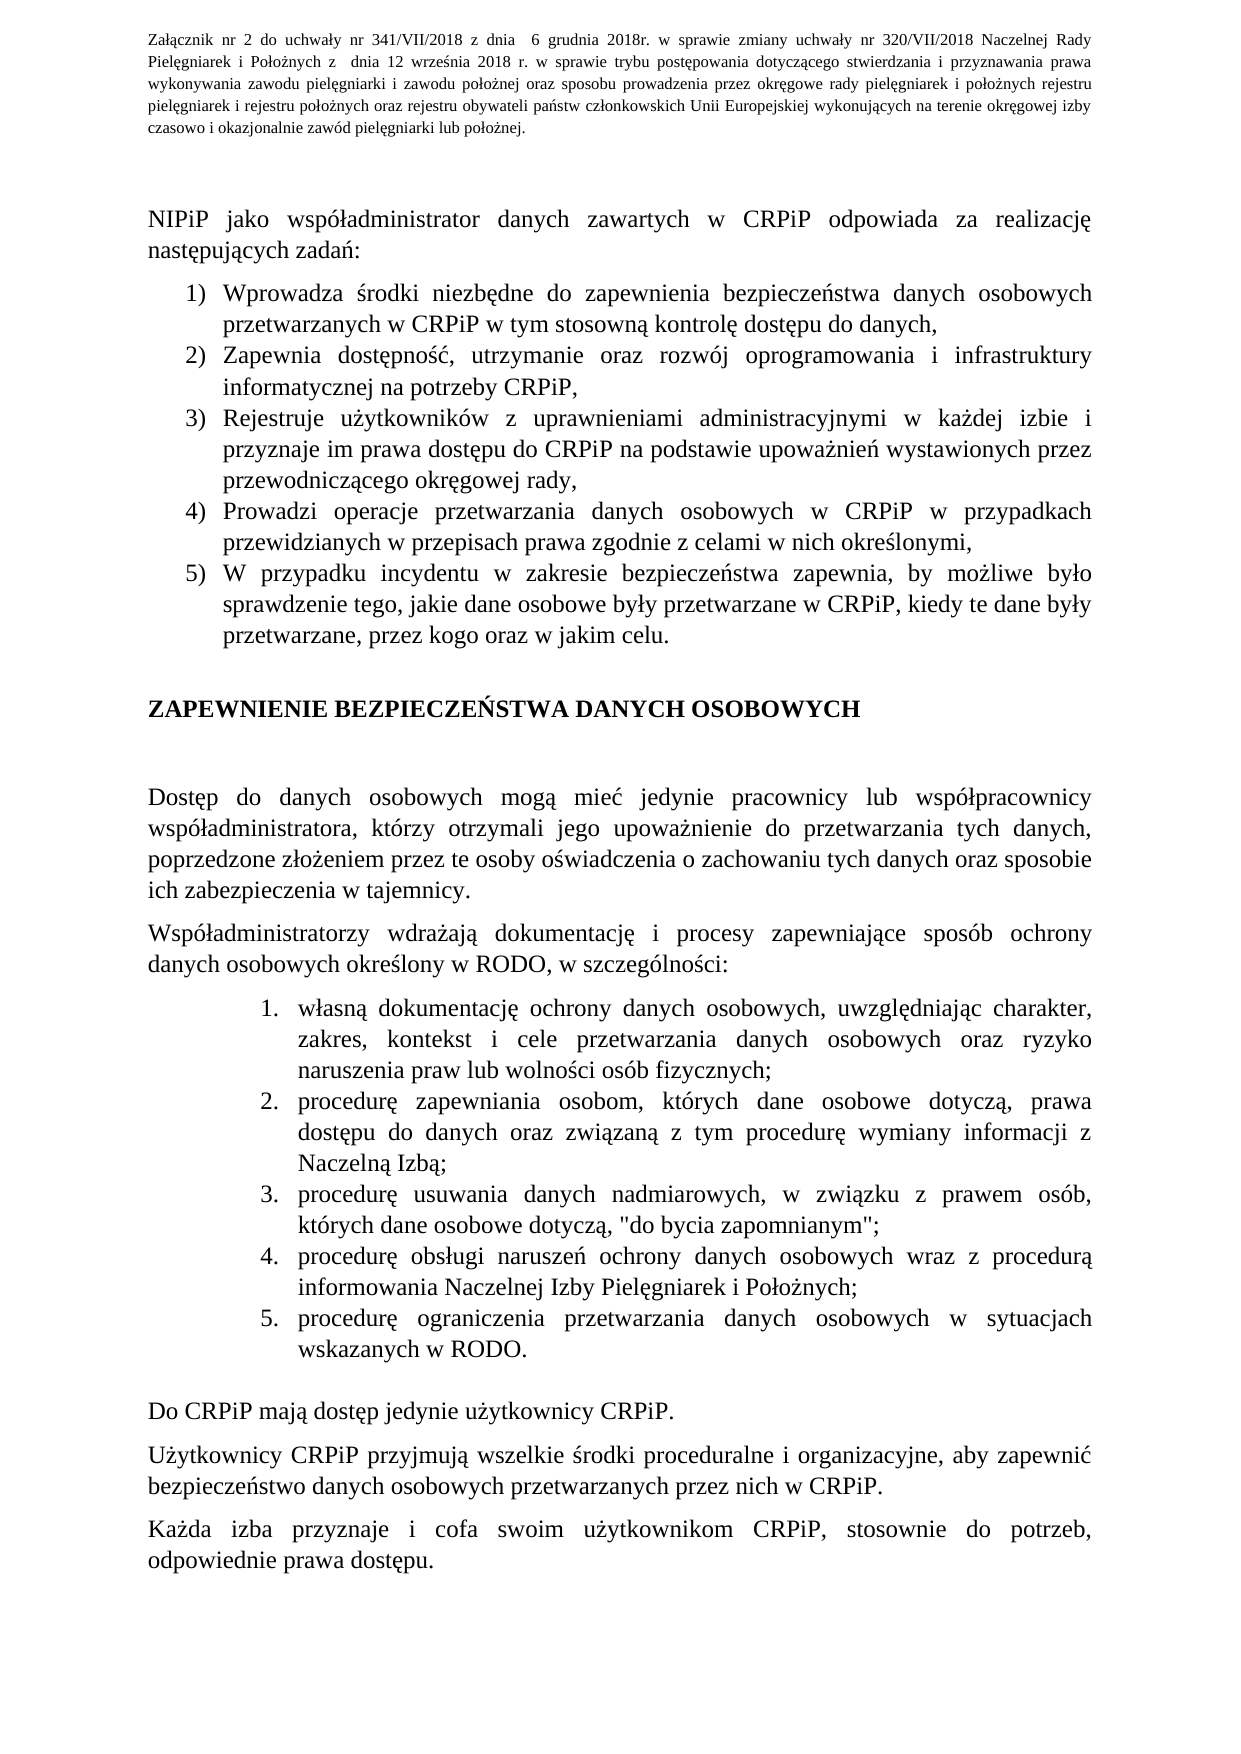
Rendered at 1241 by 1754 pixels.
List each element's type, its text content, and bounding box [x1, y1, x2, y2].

text Dostęp do danych osobowych mogą mieć jedynie pracownicy lub współpracownicy współadministratora, którzy otrzymali jego upoważnienie do przetwarzania tych danych, poprzedzone złożeniem przez te osoby oświadczenia o zachowaniu tych danych oraz sposobie ich zabezpieczenia w tajemnicy. [148, 782, 1093, 903]
text NIPiP jako współadministrator danych zawartych w CRPiP odpowiada za realizację następujących zadań: [148, 204, 1093, 264]
list W przypadku incydentu w zakresie bezpieczeństwa zapewnia, by możliwe było sprawdzenie tego, jakie dane osobowe były przetwarzane w CRPiP, kiedy te dane były przetwarzane, przez kogo oraz w jakim celu. [185, 558, 1093, 649]
text Współadministratorzy wdrażają dokumentację i procesy zapewniające sposób ochrony danych osobowych określony w RODO, w szczególności: [148, 918, 1093, 978]
list procedurę obsługi naruszeń ochrony danych osobowych wraz z procedurą informowania Naczelnej Izby Pielęgniarek i Położnych; [260, 1241, 1093, 1301]
list własną dokumentację ochrony danych osobowych, uwzględniając charakter, zakres, kontekst i cele przetwarzania danych osobowych oraz ryzyko naruszenia praw lub wolności osób fizycznych; [260, 993, 1093, 1084]
list procedurę zapewniania osobom, których dane osobowe dotyczą, prawa dostępu do danych oraz związaną z tym procedurę wymiany informacji z Naczelną Izbą; [260, 1086, 1093, 1177]
text Użytkownicy CRPiP przyjmują wszelkie środki proceduralne i organizacyjne, aby zapewnić bezpieczeństwo danych osobowych przetwarzanych przez nich w CRPiP. [148, 1440, 1093, 1500]
list Wprowadza środki niezbędne do zapewnienia bezpieczeństwa danych osobowych przetwarzanych w CRPiP w tym stosowną kontrolę dostępu do danych, [185, 278, 1093, 338]
text ZAPEWNIENIE BEZPIECZEŃSTWA DANYCH OSOBOWYCH [148, 694, 1093, 723]
list Prowadzi operacje przetwarzania danych osobowych w CRPiP w przypadkach przewidzianych w przepisach prawa zgodnie z celami w nich określonymi, [185, 496, 1093, 556]
text Do CRPiP mają dostęp jedynie użytkownicy CRPiP. [148, 1396, 1093, 1425]
list Rejestruje użytkowników z uprawnieniami administracyjnymi w każdej izbie i przyznaje im prawa dostępu do CRPiP na podstawie upoważnień wystawionych przez przewodniczącego okręgowej rady, [185, 403, 1093, 493]
text Załącznik nr 2 do uchwały nr 341/VII/2018 z dnia 6 grudnia 2018r. w sprawie zmiany uchwały nr 320/VII/2018 Naczelnej Rady Pielęgniarek i Położnych z dnia 12 września 2018 r. w sprawie trybu postępowania dotyczącego stwierdzania i przyznawania prawa wykonywania zawodu pielęgniarki i zawodu położnej oraz sposobu prowadzenia przez okręgowe rady pielęgniarek i położnych rejestru pielęgniarek i rejestru położnych oraz rejestru obywateli państw członkowskich Unii Europejskiej wykonujących na terenie okręgowej izby czasowo i okazjonalnie zawód pielęgniarki lub położnej. [148, 29, 1093, 137]
list procedurę usuwania danych nadmiarowych, w związku z prawem osób, których dane osobowe dotyczą, "do bycia zapomnianym"; [260, 1179, 1093, 1239]
text Każda izba przyznaje i cofa swoim użytkownikom CRPiP, stosownie do potrzeb, odpowiednie prawa dostępu. [148, 1514, 1093, 1574]
list Zapewnia dostępność, utrzymanie oraz rozwój oprogramowania i infrastruktury informatycznej na potrzeby CRPiP, [185, 341, 1093, 400]
list procedurę ograniczenia przetwarzania danych osobowych w sytuacjach wskazanych w RODO. [260, 1303, 1093, 1363]
